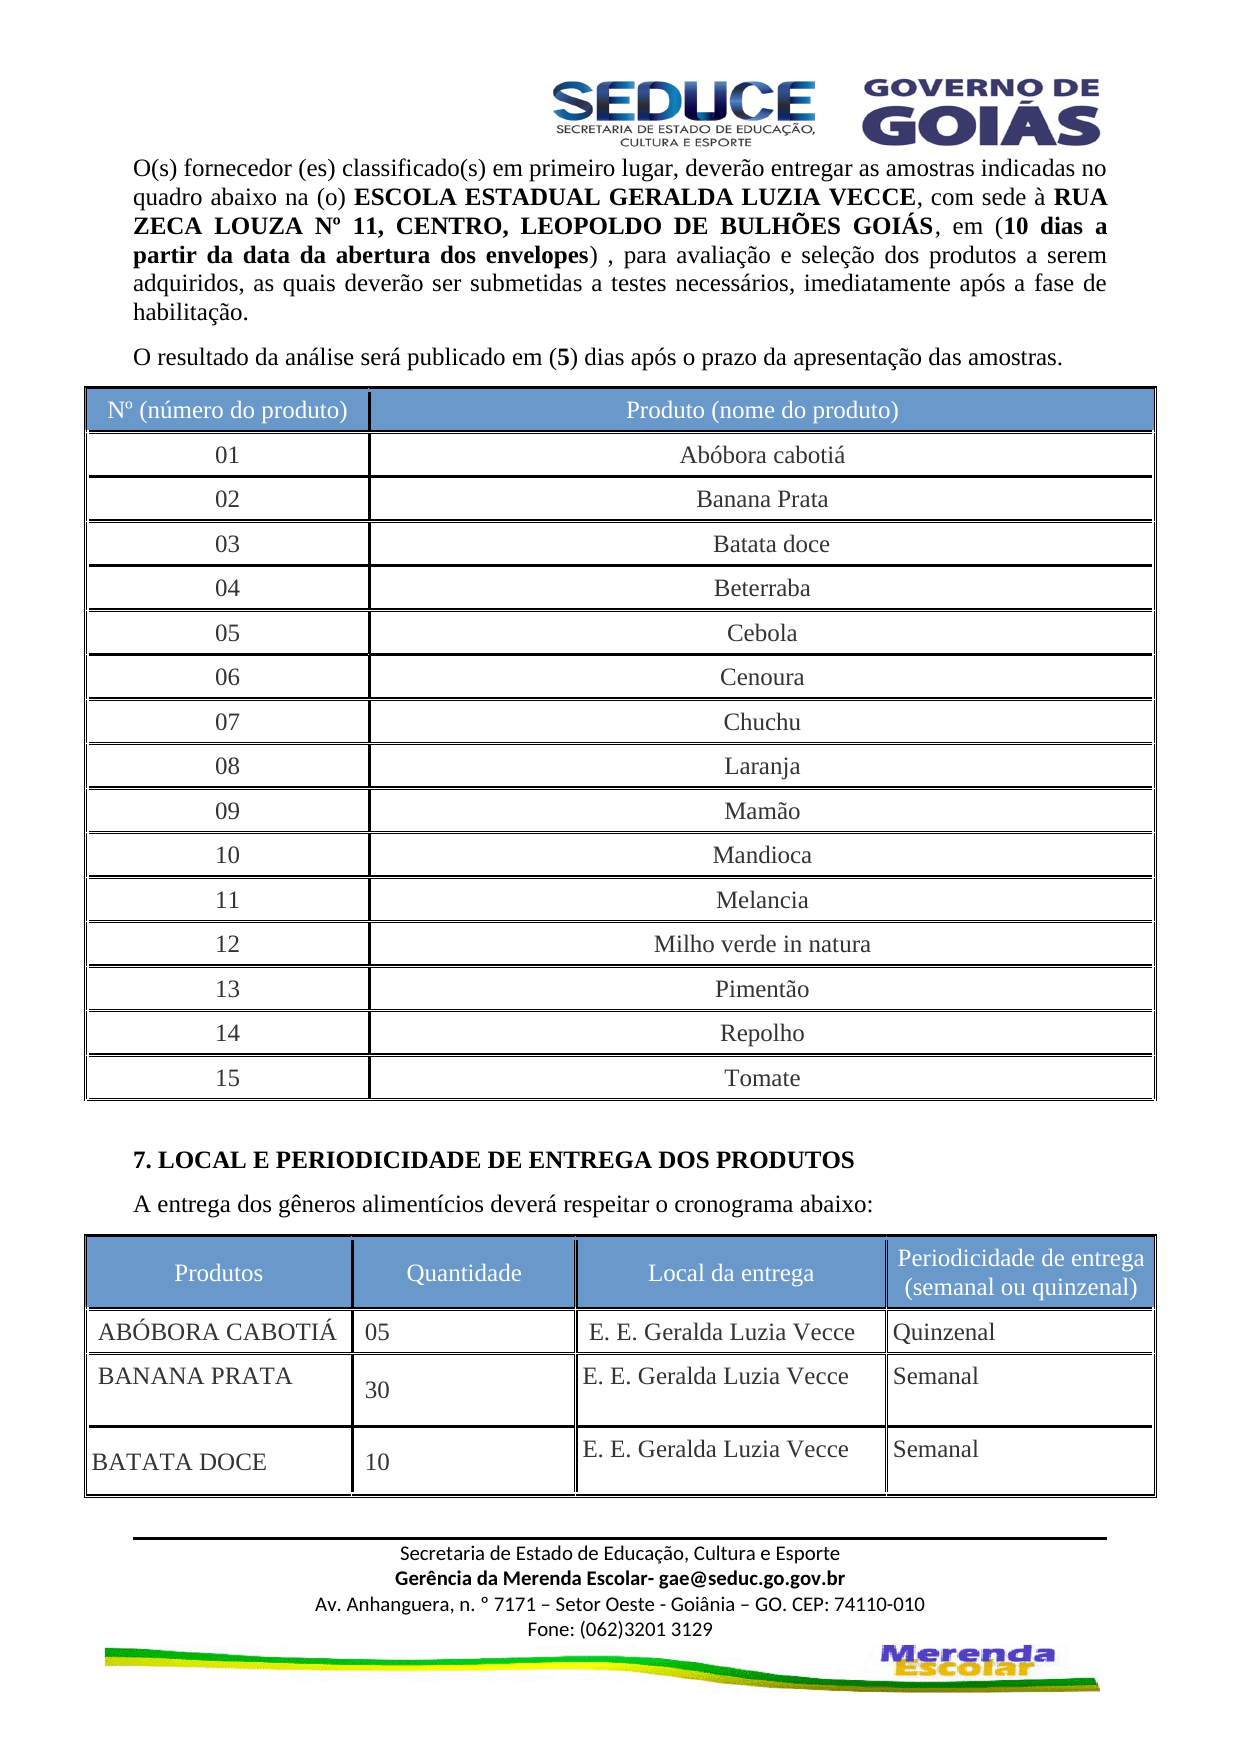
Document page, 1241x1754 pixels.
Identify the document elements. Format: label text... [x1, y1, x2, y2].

table_cell Cenoura [371, 653, 1155, 697]
table_cell 11 [87, 875, 368, 920]
table_cell Milho verde in natura [369, 920, 1155, 964]
table_cell Chuchu [371, 697, 1154, 742]
table_header Produto (nome do produto) [369, 389, 1154, 430]
table_cell 15 [87, 1053, 368, 1098]
text O resultado da análise será publicado em (5) dias após o prazo da apresentação das amostras. [133, 342, 1107, 370]
table_cell 07 [87, 697, 368, 742]
table_cell E. E. Geralda Luzia Vecce [576, 1428, 886, 1494]
table_header Produtos [87, 1236, 352, 1307]
table_header Nº (número do produto) [87, 388, 369, 430]
table_cell 12 [85, 920, 369, 964]
table_cell 09 [87, 786, 368, 831]
table_cell 02 [87, 475, 368, 519]
table_cell 13 [87, 964, 368, 1009]
table_header Periodicidade de entrega (semanal ou quinzenal) [886, 1237, 1154, 1307]
picture [552, 73, 1108, 154]
table_cell Beterraba [371, 564, 1154, 608]
table_cell 10 [352, 1425, 576, 1494]
table_cell Cebola [371, 608, 1154, 653]
text O(s) fornecedor (es) classificado(s) em primeiro lugar, deverão entregar as amostras indicadas no quadro abaixo na (o) ESCOLA ESTADUAL GERALDA LUZIA VECCE, com sede à RUA ZECA LOUZA Nº 11, CENTRO, LEOPOLDO DE BULHÕES GOIÁS, em (10 dias a partir da data da abertura dos envelopes) , para avaliação e seleção dos produtos a serem adquiridos, as quais deverão ser submetidas a testes necessários, imediatamente após a fase de habilitação. [133, 153, 1107, 326]
table_cell Repolho [369, 1009, 1155, 1053]
table_cell Melancia [371, 875, 1154, 920]
table_cell Semanal [886, 1352, 1155, 1425]
table_cell 10 [85, 831, 369, 875]
text A entrega dos gêneros alimentícios deverá respeitar o cronograma abaixo: [133, 1189, 1107, 1218]
table_cell Pimentão [371, 964, 1154, 1009]
table_cell 05 [354, 1311, 574, 1352]
table_cell Quinzenal [888, 1307, 1154, 1352]
table_cell 03 [87, 519, 368, 564]
table_cell Mandioca [369, 831, 1155, 875]
table_cell 05 [87, 608, 368, 653]
text 7. LOCAL E PERIODICIDADE DE ENTREGA DOS PRODUTOS [133, 1145, 1107, 1174]
table_cell BANANA PRATA [85, 1352, 352, 1425]
table_cell 01 [87, 430, 368, 475]
table_cell Mamão [371, 786, 1154, 831]
table_cell Laranja [369, 742, 1155, 786]
table_cell Abóbora cabotiá [371, 430, 1154, 475]
table_cell Tomate [371, 1053, 1154, 1098]
table_cell Semanal [886, 1425, 1154, 1494]
table_cell E. E. Geralda Luzia Vecce [578, 1311, 885, 1352]
table_cell 06 [85, 653, 368, 697]
table_header Local da entrega [576, 1237, 886, 1307]
table_header Quantidade [352, 1236, 576, 1307]
table_cell 04 [87, 564, 368, 608]
table_cell 08 [85, 742, 369, 786]
table_cell 14 [85, 1009, 369, 1053]
table_cell Banana Prata [371, 475, 1154, 519]
table_cell 30 [354, 1355, 574, 1425]
table_cell Batata doce [371, 519, 1154, 564]
table_cell ABÓBORA CABOTIÁ [87, 1307, 351, 1352]
table_cell E. E. Geralda Luzia Vecce [578, 1355, 885, 1425]
table_cell BATATA DOCE [87, 1425, 352, 1494]
